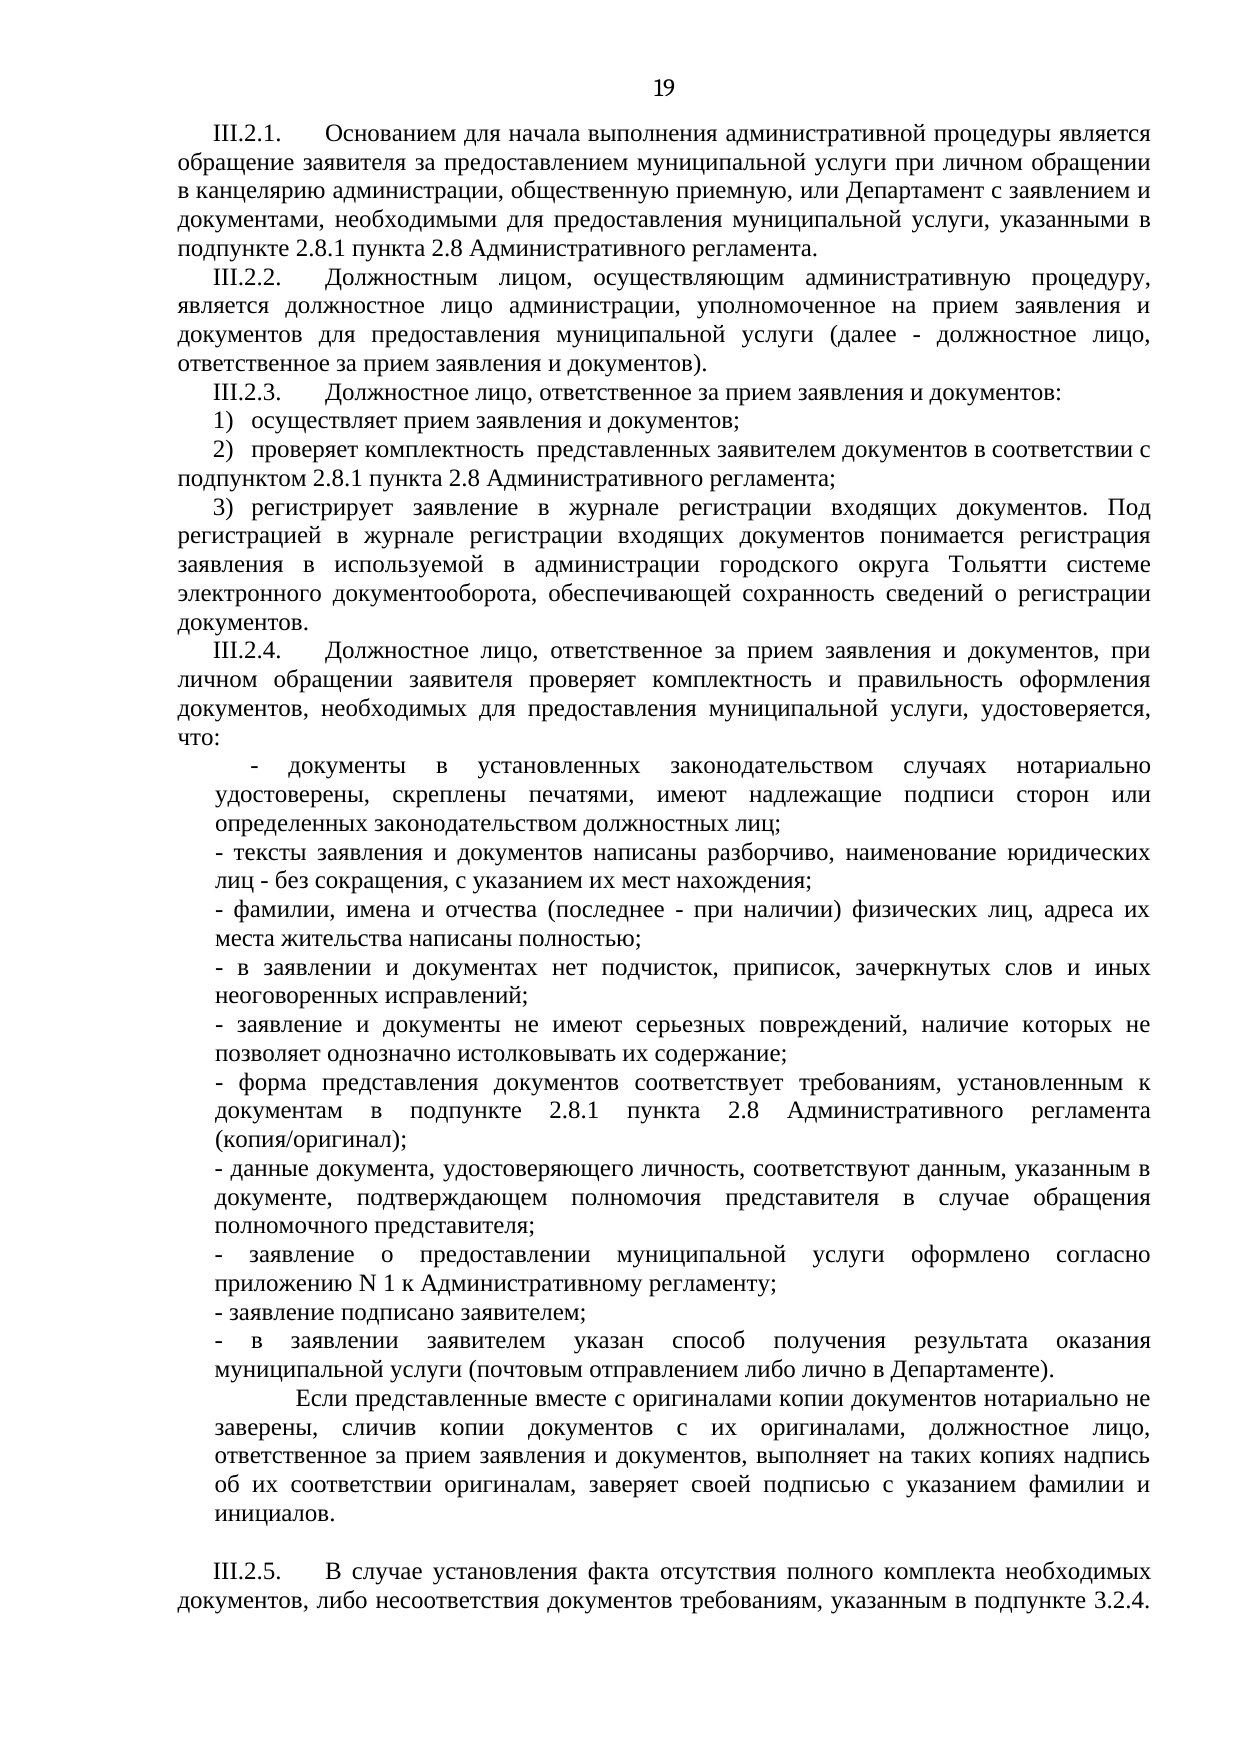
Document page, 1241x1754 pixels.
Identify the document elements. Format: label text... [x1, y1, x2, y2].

list Должностное лицо, ответственное за прием заявления и документов, при личном обращении заявителя проверяет комплектность и правильность оформления документов, необходимых для предоставления муниципальной услуги, удостоверяется, что: [177, 636, 1152, 751]
text - в заявлении и документах нет подчисток, приписок, зачеркнутых слов и иных неоговоренных исправлений; [215, 952, 1152, 1009]
text - данные документа, удостоверяющего личность, соответствуют данным, указанным в документе, подтверждающем полномочия представителя в случае обращения полномочного представителя; [214, 1153, 1152, 1239]
text - фамилии, имена и отчества (последнее - при наличии) физических лиц, адреса их места жительства написаны полностью; [215, 894, 1152, 952]
list осуществляет прием заявления и документов; [177, 406, 1152, 434]
text - форма представления документов соответствует требованиям, установленным к документам в подпункте 2.8.1 пункта 2.8 Административного регламента (копия/оригинал); [215, 1067, 1152, 1153]
text - тексты заявления и документов написаны разборчиво, наименование юридических лиц - без сокращения, с указанием их мест нахождения; [215, 837, 1152, 894]
list Должностным лицом, осуществляющим административную процедуру, является должностное лицо администрации, уполномоченное на прием заявления и документов для предоставления муниципальной услуги (далее - должностное лицо, ответственное за прием заявления и документов). [177, 262, 1152, 377]
text - заявление подписано заявителем; [214, 1297, 1152, 1326]
text - заявление о предоставлении муниципальной услуги оформлено согласно приложению N 1 к Административному регламенту; [214, 1239, 1152, 1297]
text - документы в установленных законодательством случаях нотариально удостоверены, скреплены печатями, имеют надлежащие подписи сторон или определенных законодательством должностных лиц; [215, 751, 1152, 837]
text - заявление и документы не имеют серьезных повреждений, наличие которых не позволяет однозначно истолковывать их содержание; [215, 1009, 1152, 1067]
list проверяет комплектность представленных заявителем документов в соответствии с подпунктом 2.8.1 пункта 2.8 Административного регламента; [177, 434, 1152, 492]
list Должностное лицо, ответственное за прием заявления и документов: [177, 377, 1152, 406]
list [177, 1556, 1152, 1613]
list Основанием для начала выполнения административной процедуры является обращение заявителя за предоставлением муниципальной услуги при личном обращении в канцелярию администрации, общественную приемную, или Департамент с заявлением и документами, необходимыми для предоставления муниципальной услуги, указанными в подпункте 2.8.1 пункта 2.8 Административного регламента. [177, 118, 1152, 262]
list регистрирует заявление в журнале регистрации входящих документов. Под регистрацией в журнале регистрации входящих документов понимается регистрация заявления в используемой в администрации городского округа Тольятти системе электронного документооборота, обеспечивающей сохранность сведений о регистрации документов. [177, 492, 1152, 636]
text Если представленные вместе с оригиналами копии документов нотариально не заверены, сличив копии документов с их оригиналами, должностное лицо, ответственное за прием заявления и документов, выполняет на таких копиях надпись об их соответствии оригиналам, заверяет своей подписью с указанием фамилии и инициалов. [214, 1383, 1152, 1527]
text - в заявлении заявителем указан способ получения результата оказания муниципальной услуги (почтовым отправлением либо лично в Департаменте). [214, 1326, 1152, 1383]
